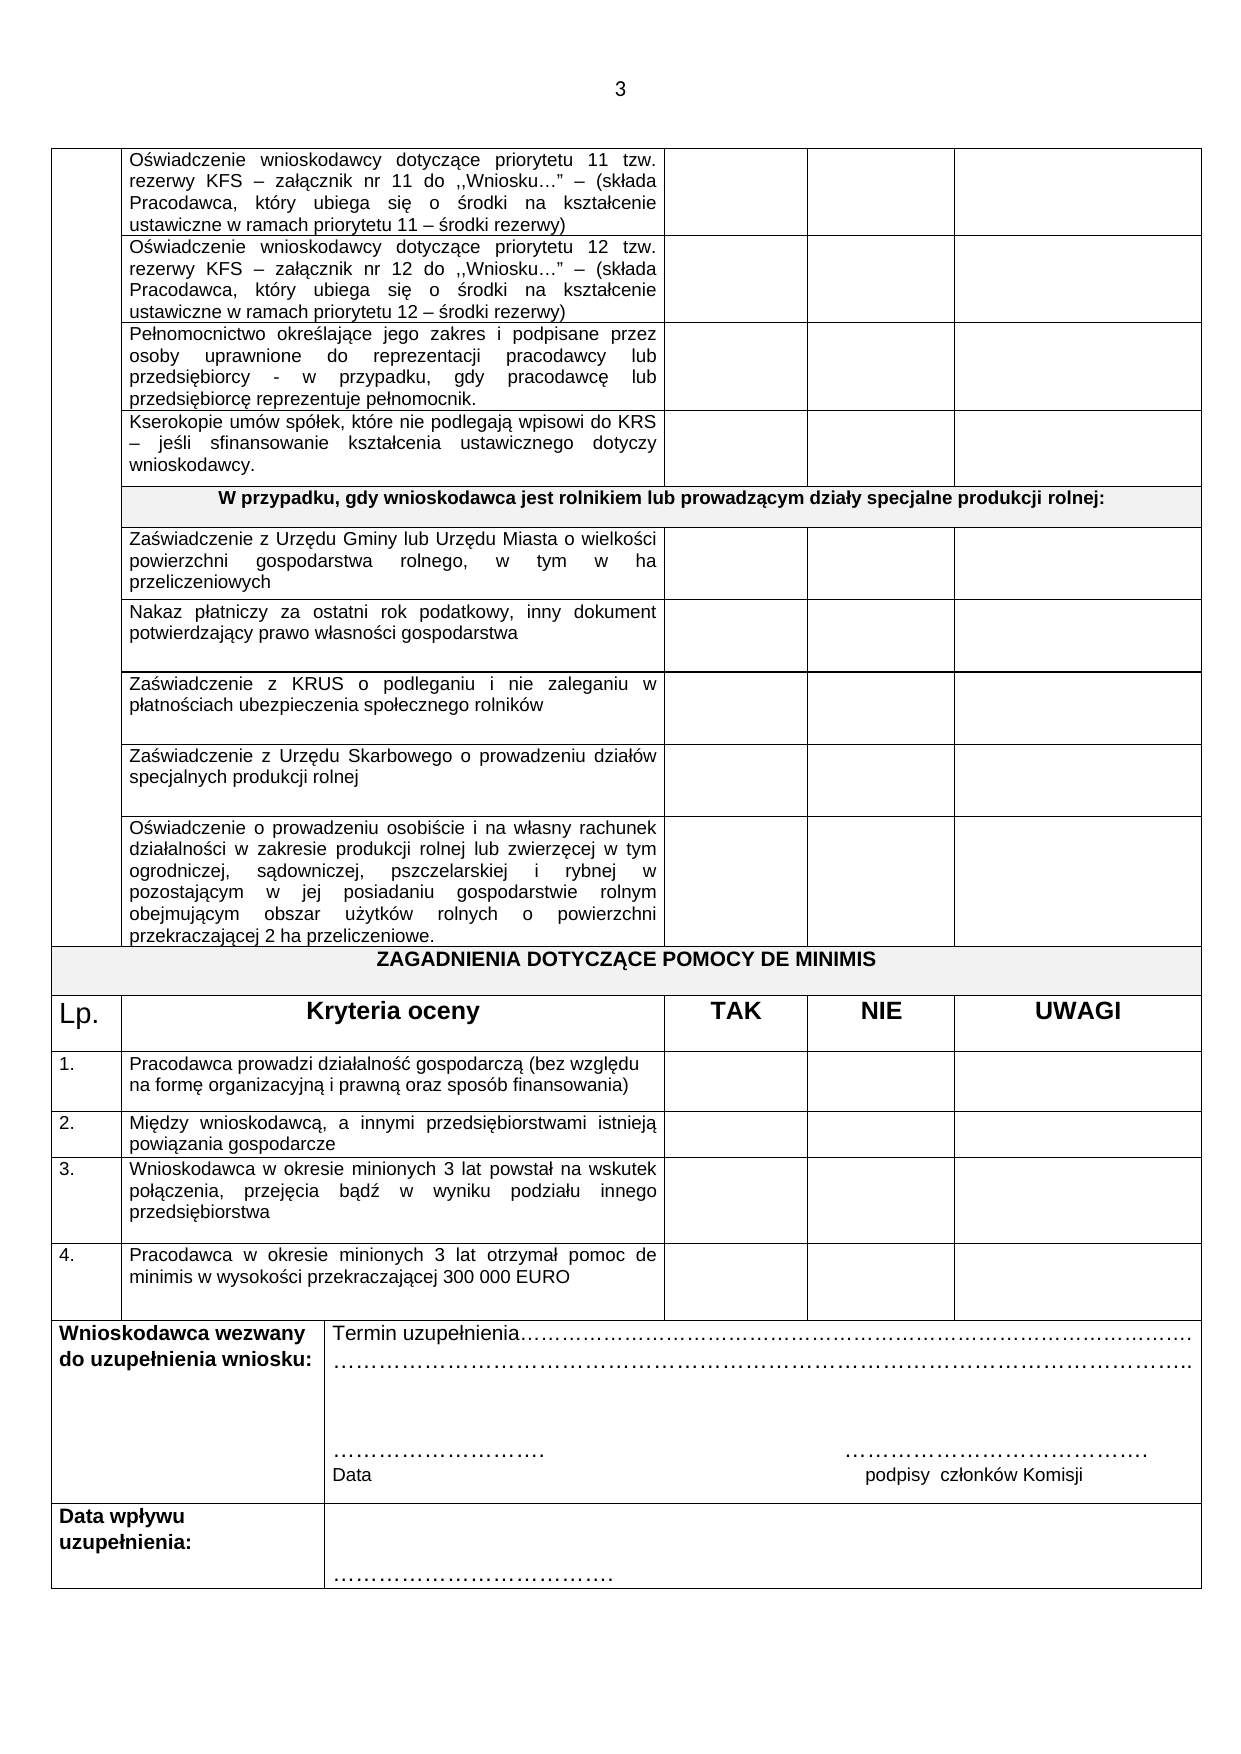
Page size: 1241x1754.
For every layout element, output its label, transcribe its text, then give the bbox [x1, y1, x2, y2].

table_cell NIE [808, 996, 954, 1051]
table_cell Oświadczenie wnioskodawcy dotyczące priorytetu 12 tzw. rezerwy KFS – załącznik nr 12 do ,,Wniosku…” – (składa Pracodawca, który ubiega się o środki na kształcenie ustawiczne w ramach priorytetu 12 – środki rezerwy) [122, 236, 664, 322]
table_cell Oświadczenie wnioskodawcy dotyczące priorytetu 11 tzw. rezerwy KFS – załącznik nr 11 do ,,Wniosku…” – (składa Pracodawca, który ubiega się o środki na kształcenie ustawiczne w ramach priorytetu 11 – środki rezerwy) [122, 149, 664, 235]
table_cell [955, 1052, 1201, 1111]
table_cell 4. [52, 1244, 121, 1320]
table_cell ………………………………. [325, 1504, 1201, 1588]
table_cell [665, 528, 807, 599]
table_cell [808, 1244, 954, 1320]
table_cell [808, 817, 954, 946]
table_cell [955, 149, 1201, 235]
table_cell Wnioskodawca wezwany do uzupełnienia wniosku: [52, 1321, 324, 1503]
table_cell Lp. [52, 996, 121, 1051]
table_cell [665, 149, 807, 235]
table_cell Między wnioskodawcą, a innymi przedsiębiorstwami istnieją powiązania gospodarcze [122, 1112, 664, 1157]
table_cell [808, 745, 954, 816]
table_cell Pracodawca prowadzi działalność gospodarczą (bez względu na formę organizacyjną i prawną oraz sposób finansowania) [122, 1052, 664, 1111]
table_cell [808, 149, 954, 235]
table_cell [808, 1112, 954, 1157]
table_cell [955, 323, 1201, 409]
table_cell [665, 1112, 807, 1157]
table_cell [665, 817, 807, 946]
table_cell Pracodawca w okresie minionych 3 lat otrzymał pomoc de minimis w wysokości przekraczającej 300 000 EURO [122, 1244, 664, 1320]
table_cell [808, 1158, 954, 1243]
table_cell [955, 600, 1201, 671]
table_cell [808, 528, 954, 599]
table_cell [955, 745, 1201, 816]
table_cell [955, 236, 1201, 322]
table_cell [955, 1158, 1201, 1243]
table_cell [665, 1244, 807, 1320]
table_cell [665, 600, 807, 671]
table_cell [955, 528, 1201, 599]
table_cell UWAGI [955, 996, 1201, 1051]
table_cell [665, 1158, 807, 1243]
table_cell [808, 600, 954, 671]
table_cell [808, 236, 954, 322]
table_cell Pełnomocnictwo określające jego zakres i podpisane przez osoby uprawnione do reprezentacji pracodawcy lub przedsiębiorcy - w przypadku, gdy pracodawcę lub przedsiębiorcę reprezentuje pełnomocnik. [122, 323, 664, 409]
table_cell TAK [665, 996, 807, 1051]
table_cell Termin uzupełnienia……………………………………………………………………………………. ………………………………………………………………………………………………….. ………………………. …………………………………. Data podpisy członków Komisji [325, 1321, 1201, 1503]
table_cell [808, 1052, 954, 1111]
table_cell Oświadczenie o prowadzeniu osobiście i na własny rachunek działalności w zakresie produkcji rolnej lub zwierzęcej w tym ogrodniczej, sądowniczej, pszczelarskiej i rybnej w pozostającym w jej posiadaniu gospodarstwie rolnym obejmującym obszar użytków rolnych o powierzchni przekraczającej 2 ha przeliczeniowe. [122, 817, 664, 946]
table_cell Kserokopie umów spółek, które nie podlegają wpisowi do KRS – jeśli sfinansowanie kształcenia ustawicznego dotyczy wnioskodawcy. [122, 411, 664, 486]
table_cell Wnioskodawca w okresie minionych 3 lat powstał na wskutek połączenia, przejęcia bądź w wyniku podziału innego przedsiębiorstwa [122, 1158, 664, 1243]
table_cell 1. [52, 1052, 121, 1111]
table_cell ZAGADNIENIA DOTYCZĄCE POMOCY DE MINIMIS [52, 947, 1201, 995]
table_cell [808, 673, 954, 743]
table_cell 3. [52, 1158, 121, 1243]
table_cell [665, 236, 807, 322]
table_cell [52, 1504, 324, 1588]
table_cell W przypadku, gdy wnioskodawca jest rolnikiem lub prowadzącym działy specjalne produkcji rolnej: [122, 487, 1201, 527]
table_cell [665, 745, 807, 816]
table_cell [808, 411, 954, 486]
table_cell [955, 1112, 1201, 1157]
table_cell [955, 1244, 1201, 1320]
table_cell Zaświadczenie z KRUS o podleganiu i nie zaleganiu w płatnościach ubezpieczenia społecznego rolników [122, 673, 664, 743]
table_cell [665, 323, 807, 409]
table_cell 2. [52, 1112, 121, 1157]
table_cell [665, 1052, 807, 1111]
table_cell Kryteria oceny [122, 996, 664, 1051]
table_cell [808, 323, 954, 409]
table_cell Nakaz płatniczy za ostatni rok podatkowy, inny dokument potwierdzający prawo własności gospodarstwa [122, 600, 664, 671]
table_cell [955, 817, 1201, 946]
table_cell Zaświadczenie z Urzędu Gminy lub Urzędu Miasta o wielkości powierzchni gospodarstwa rolnego, w tym w ha przeliczeniowych [122, 528, 664, 599]
table_cell [955, 673, 1201, 743]
table_cell [665, 673, 807, 743]
table_cell [955, 411, 1201, 486]
table_cell Zaświadczenie z Urzędu Skarbowego o prowadzeniu działów specjalnych produkcji rolnej [122, 745, 664, 816]
table_cell [665, 411, 807, 486]
